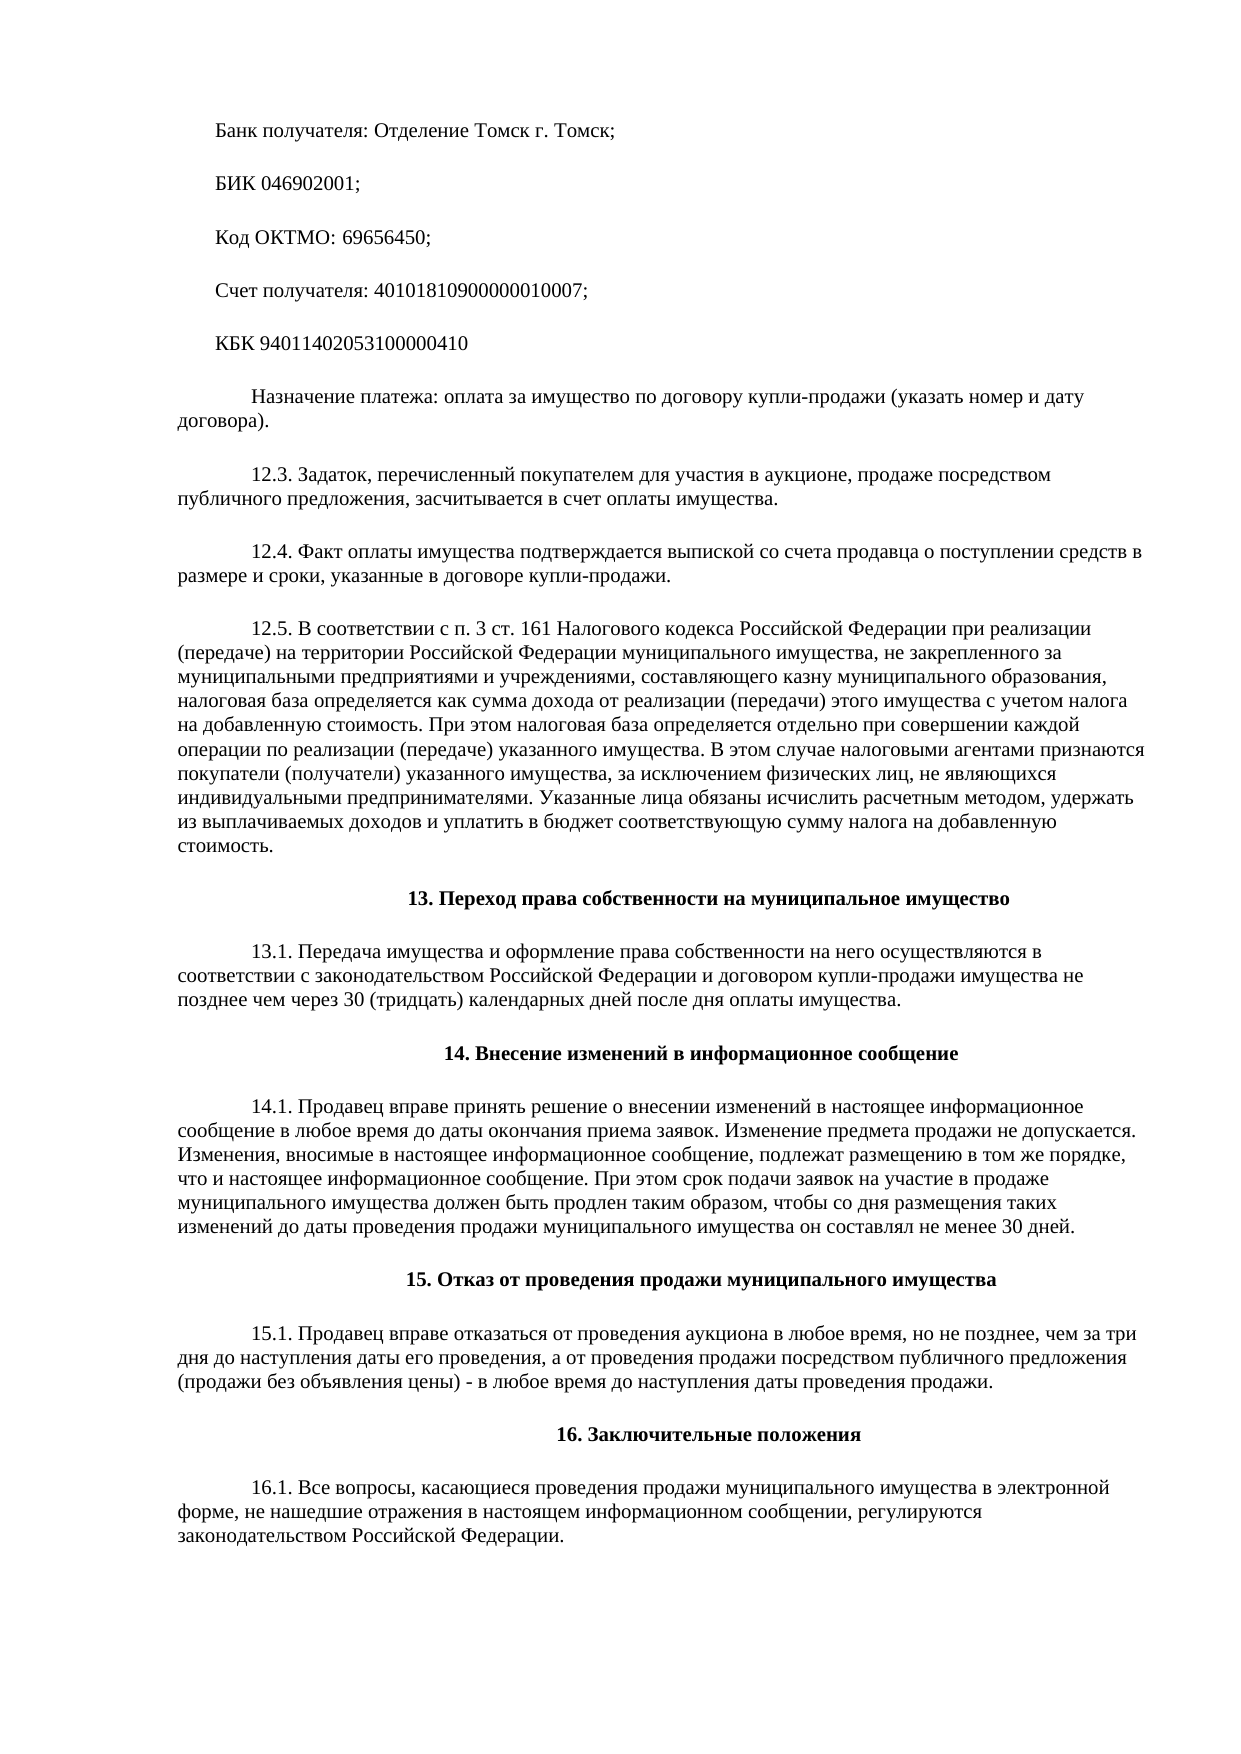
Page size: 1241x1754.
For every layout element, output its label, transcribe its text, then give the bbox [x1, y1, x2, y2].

text 16. Заключительные положения [177, 1422, 1152, 1446]
text БИК 046902001; [215, 171, 1152, 195]
text Код ОКТМО: 69656450; [215, 224, 1152, 249]
text 15. Отказ от проведения продажи муниципального имущества [177, 1267, 1152, 1291]
text Счет получателя: 40101810900000010007; [215, 278, 1152, 302]
text 12.3. Задаток, перечисленный покупателем для участия в аукционе, продаже посредством публичного предложения, засчитывается в счет оплаты имущества. [177, 462, 1152, 510]
text Банк получателя: Отделение Томск г. Томск; [215, 118, 1152, 142]
text 13.1. Передача имущества и оформление права собственности на него осуществляются в соответствии с законодательством Российской Федерации и договором купли-продажи имущества не позднее чем через 30 (тридцать) календарных дней после дня оплаты имущества. [177, 939, 1152, 1011]
text 14.1. Продавец вправе принять решение о внесении изменений в настоящее информационное сообщение в любое время до даты окончания приема заявок. Изменение предмета продажи не допускается. Изменения, вносимые в настоящее информационное сообщение, подлежат размещению в том же порядке, что и настоящее информационное сообщение. При этом срок подачи заявок на участие в продаже муниципального имущества должен быть продлен таким образом, чтобы со дня размещения таких изменений до даты проведения продажи муниципального имущества он составлял не менее 30 дней. [177, 1094, 1152, 1238]
text 13. Переход права собственности на муниципальное имущество [177, 886, 1152, 910]
text 16.1. Все вопросы, касающиеся проведения продажи муниципального имущества в электронной форме, не нашедшие отражения в настоящем информационном сообщении, регулируются законодательством Российской Федерации. [177, 1475, 1152, 1547]
text 12.4. Факт оплаты имущества подтверждается выпиской со счета продавца о поступлении средств в размере и сроки, указанные в договоре купли-продажи. [177, 539, 1152, 587]
text 15.1. Продавец вправе отказаться от проведения аукциона в любое время, но не позднее, чем за три дня до наступления даты его проведения, а от проведения продажи посредством публичного предложения (продажи без объявления цены) - в любое время до наступления даты проведения продажи. [177, 1321, 1152, 1393]
text 12.5. В соответствии с п. 3 ст. 161 Налогового кодекса Российской Федерации при реализации (передаче) на территории Российской Федерации муниципального имущества, не закрепленного за муниципальными предприятиями и учреждениями, составляющего казну муниципального образования, налоговая база определяется как сумма дохода от реализации (передачи) этого имущества с учетом налога на добавленную стоимость. При этом налоговая база определяется отдельно при совершении каждой операции по реализации (передаче) указанного имущества. В этом случае налоговыми агентами признаются покупатели (получатели) указанного имущества, за исключением физических лиц, не являющихся индивидуальными предпринимателями. Указанные лица обязаны исчислить расчетным методом, удержать из выплачиваемых доходов и уплатить в бюджет соответствующую сумму налога на добавленную стоимость. [177, 616, 1152, 857]
text Назначение платежа: оплата за имущество по договору купли-продажи (указать номер и дату договора). [177, 384, 1152, 432]
text 14. Внесение изменений в информационное сообщение [177, 1041, 1152, 1064]
text КБК 94011402053100000410 [215, 331, 1152, 355]
